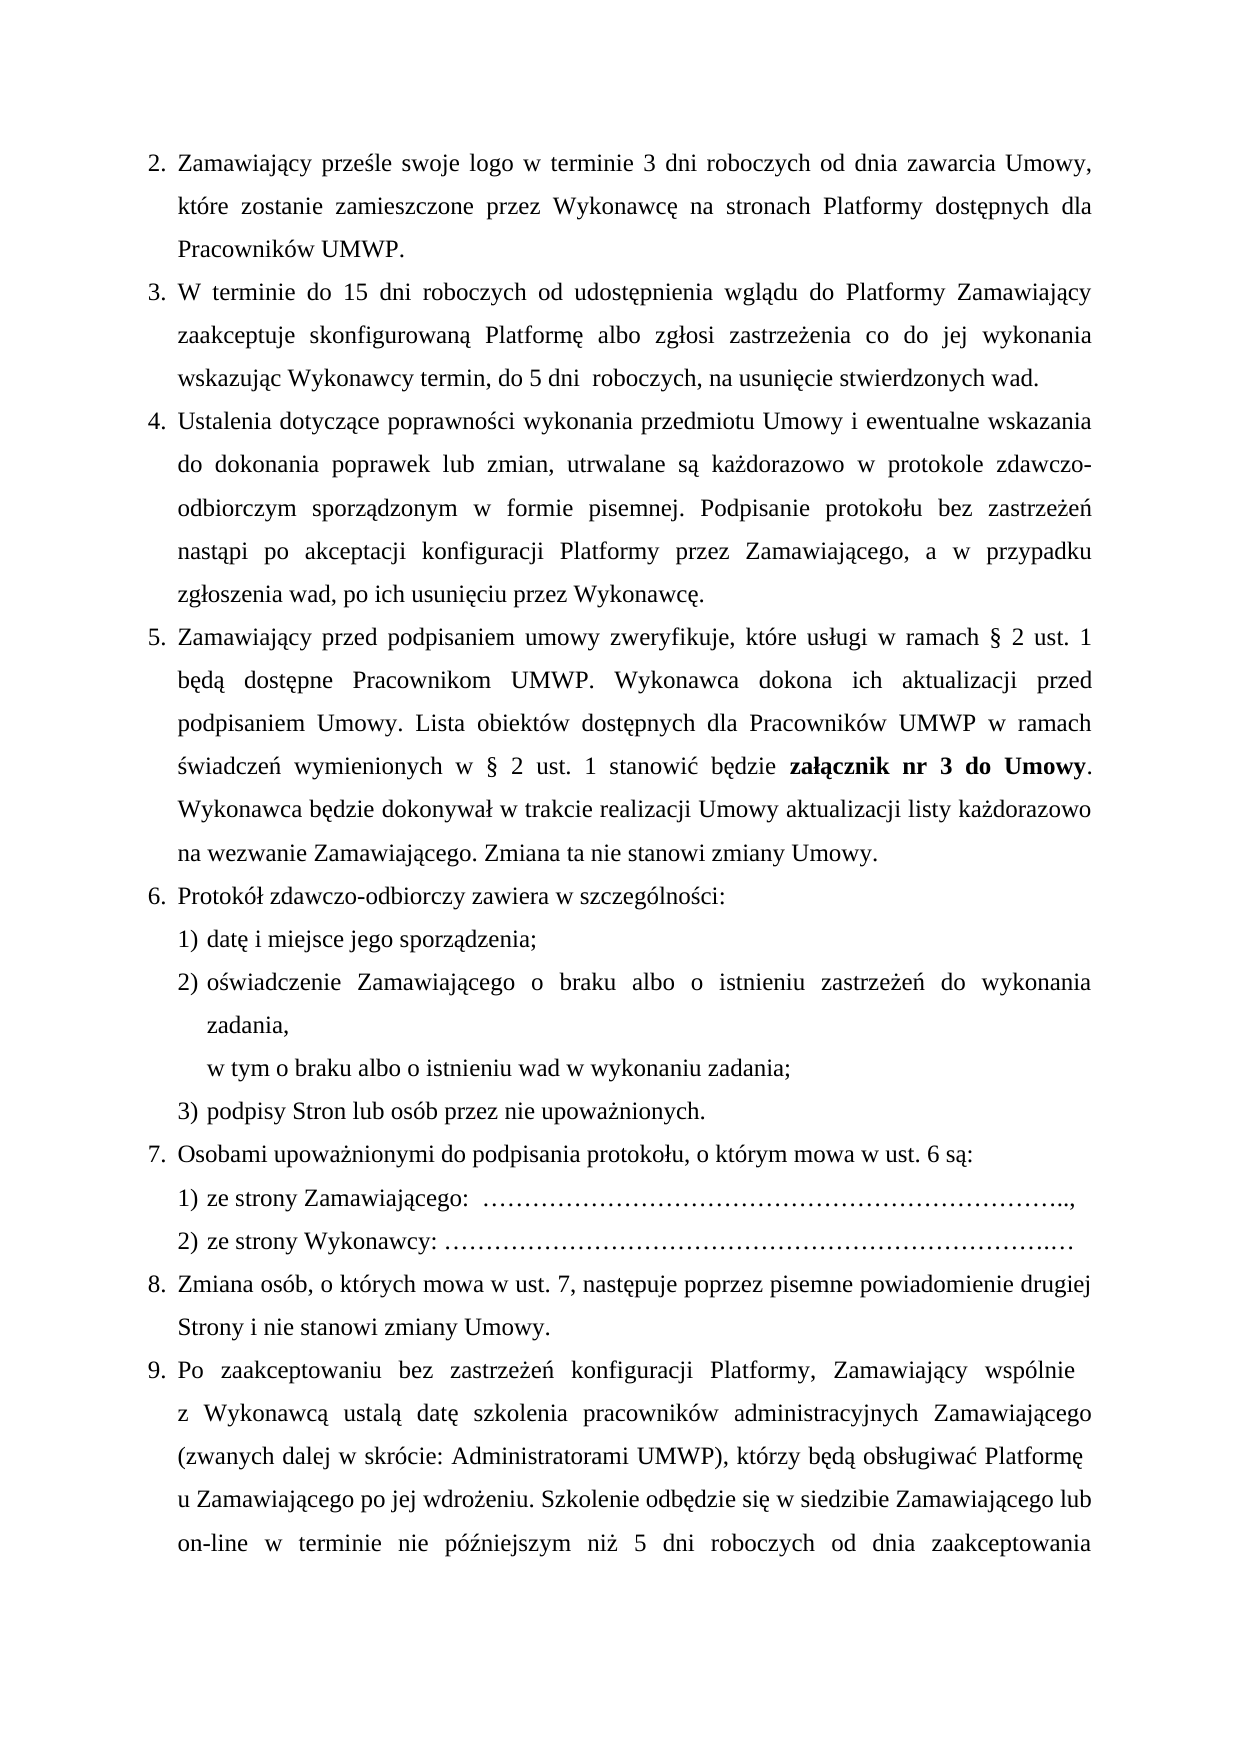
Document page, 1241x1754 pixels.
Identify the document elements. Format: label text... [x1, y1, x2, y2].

list Ustalenia dotyczące poprawności wykonania przedmiotu Umowy i ewentualne wskazania do dokonania poprawek lub zmian, utrwalane są każdorazowo w protokole zdawczo-odbiorczym sporządzonym w formie pisemnej. Podpisanie protokołu bez zastrzeżeń nastąpi po akceptacji konfiguracji Platformy przez Zamawiającego, a w przypadku zgłoszenia wad, po ich usunięciu przez Wykonawcę. [148, 406, 1093, 608]
list W terminie do 15 dni roboczych od udostępnienia wglądu do Platformy Zamawiający zaakceptuje skonfigurowaną Platformę albo zgłosi zastrzeżenia co do jej wykonania wskazując Wykonawcy termin, do 5 dni roboczych, na usunięcie stwierdzonych wad. [148, 277, 1093, 392]
list podpisy Stron lub osób przez nie upoważnionych. [177, 1096, 1093, 1125]
list datę i miejsce jego sporządzenia; [177, 924, 1093, 953]
list Osobami upoważnionymi do podpisania protokołu, o którym mowa w ust. 6 są: [148, 1139, 1093, 1168]
list ze strony Zamawiającego: …………………………………………………………….., [177, 1183, 1093, 1211]
list Zamawiający prześle swoje logo w terminie 3 dni roboczych od dnia zawarcia Umowy, które zostanie zamieszczone przez Wykonawcę na stronach Platformy dostępnych dla Pracowników UMWP. [148, 148, 1093, 263]
list Zamawiający przed podpisaniem umowy zweryfikuje, które usługi w ramach § 2 ust. 1 będą dostępne Pracownikom UMWP. Wykonawca dokona ich aktualizacji przed podpisaniem Umowy. Lista obiektów dostępnych dla Pracowników UMWP w ramach świadczeń wymienionych w § 2 ust. 1 stanowić będzie załącznik nr 3 do Umowy. Wykonawca będzie dokonywał w trakcie realizacji Umowy aktualizacji listy każdorazowo na wezwanie Zamawiającego. Zmiana ta nie stanowi zmiany Umowy. [148, 622, 1093, 866]
list oświadczenie Zamawiającego o braku albo o istnieniu zastrzeżeń do wykonania zadania, w tym o braku albo o istnieniu wad w wykonaniu zadania; [177, 967, 1093, 1082]
list ze strony Wykonawcy: ……………………………………………………………….… [177, 1226, 1093, 1254]
list Zmiana osób, o których mowa w ust. 7, następuje poprzez pisemne powiadomienie drugiej Strony i nie stanowi zmiany Umowy. [148, 1269, 1093, 1341]
list Protokół zdawczo-odbiorczy zawiera w szczególności: [148, 881, 1093, 909]
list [148, 1355, 1093, 1556]
